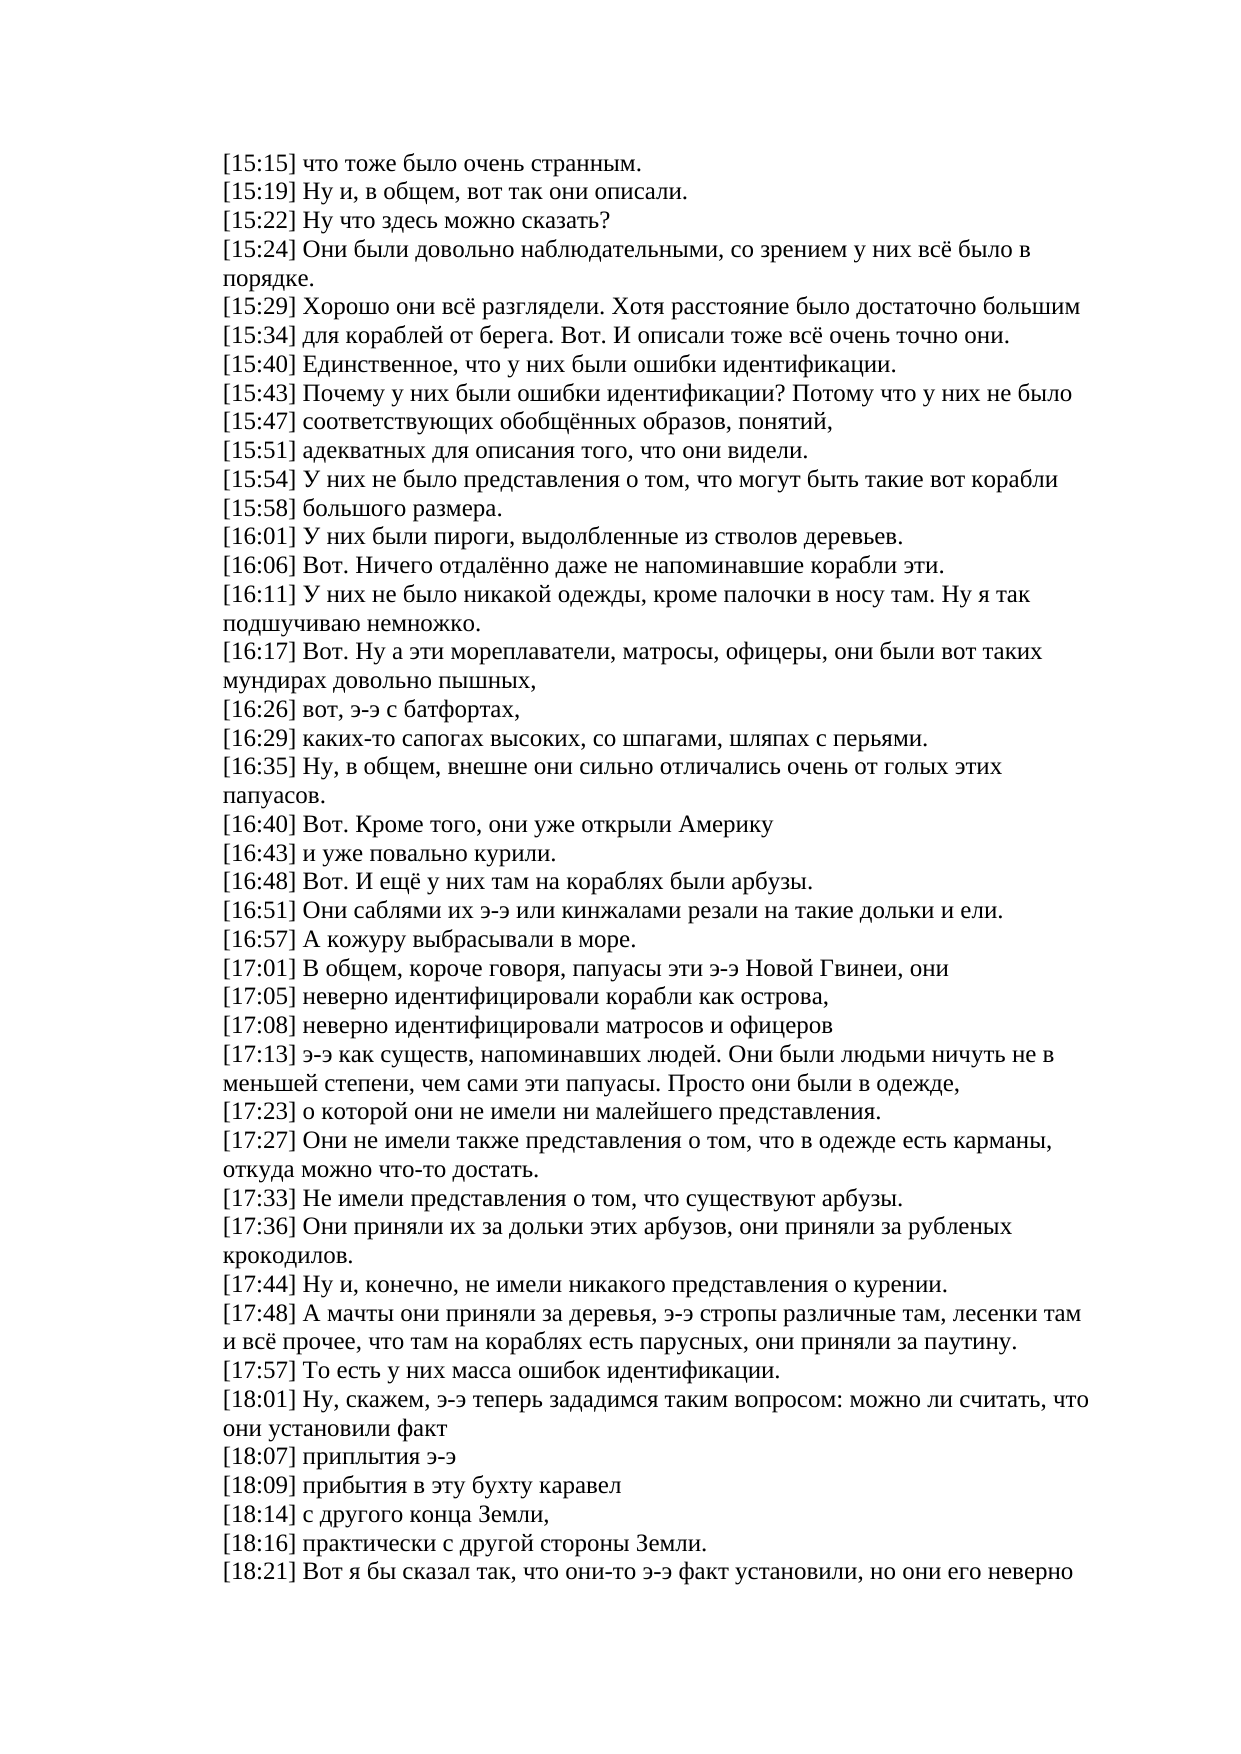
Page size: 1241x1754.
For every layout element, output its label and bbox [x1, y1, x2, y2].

list [185, 148, 1092, 1585]
